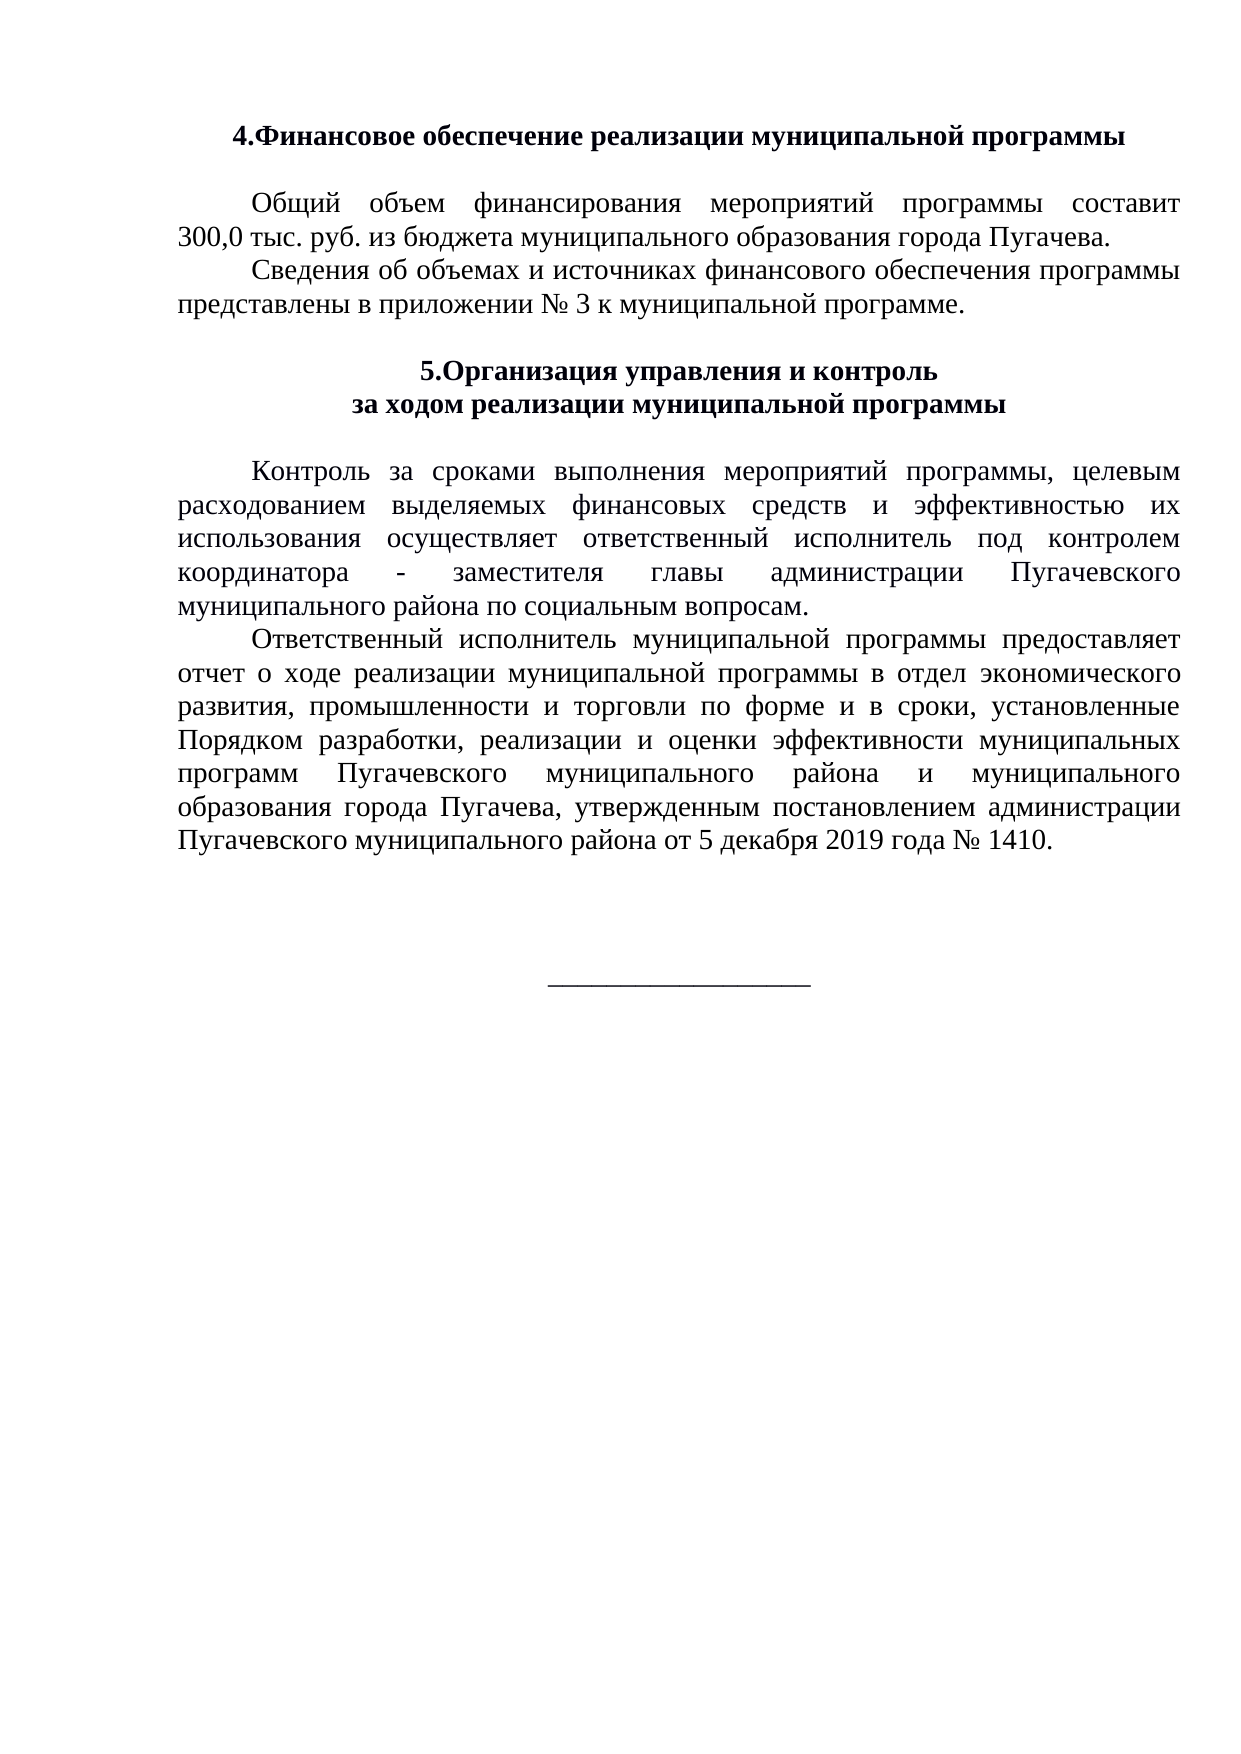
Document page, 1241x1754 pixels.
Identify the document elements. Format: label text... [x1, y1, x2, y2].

list Ответственный исполнитель муниципальной программы предоставляет отчет о ходе реализации муниципальной программы в отдел экономического развития, промышленности и торговли по форме и в сроки, установленные Порядком разработки, реализации и оценки эффективности муниципальных программ Пугачевского муниципального района и муниципального образования города Пугачева, утвержденным постановлением администрации Пугачевского муниципального района от 5 декабря 2019 года № 1410. [177, 621, 1181, 856]
text __________________ [177, 957, 1181, 990]
text Общий объем финансирования мероприятий программы составит 300,0 тыс. руб. из бюджета муниципального образования города Пугачева. [177, 185, 1181, 252]
text 4.Финансовое обеспечение реализации муниципальной программы [177, 118, 1181, 152]
text Сведения об объемах и источниках финансового обеспечения программы представлены в приложении № 3 к муниципальной программе. [177, 252, 1181, 319]
text 5.Организация управления и контроль [177, 353, 1181, 386]
text за ходом реализации муниципальной программы [177, 386, 1181, 420]
text Контроль за сроками выполнения мероприятий программы, целевым расходованием выделяемых финансовых средств и эффективностью их использования осуществляет ответственный исполнитель под контролем координатора - заместителя главы администрации Пугачевского муниципального района по социальным вопросам. [177, 453, 1181, 621]
